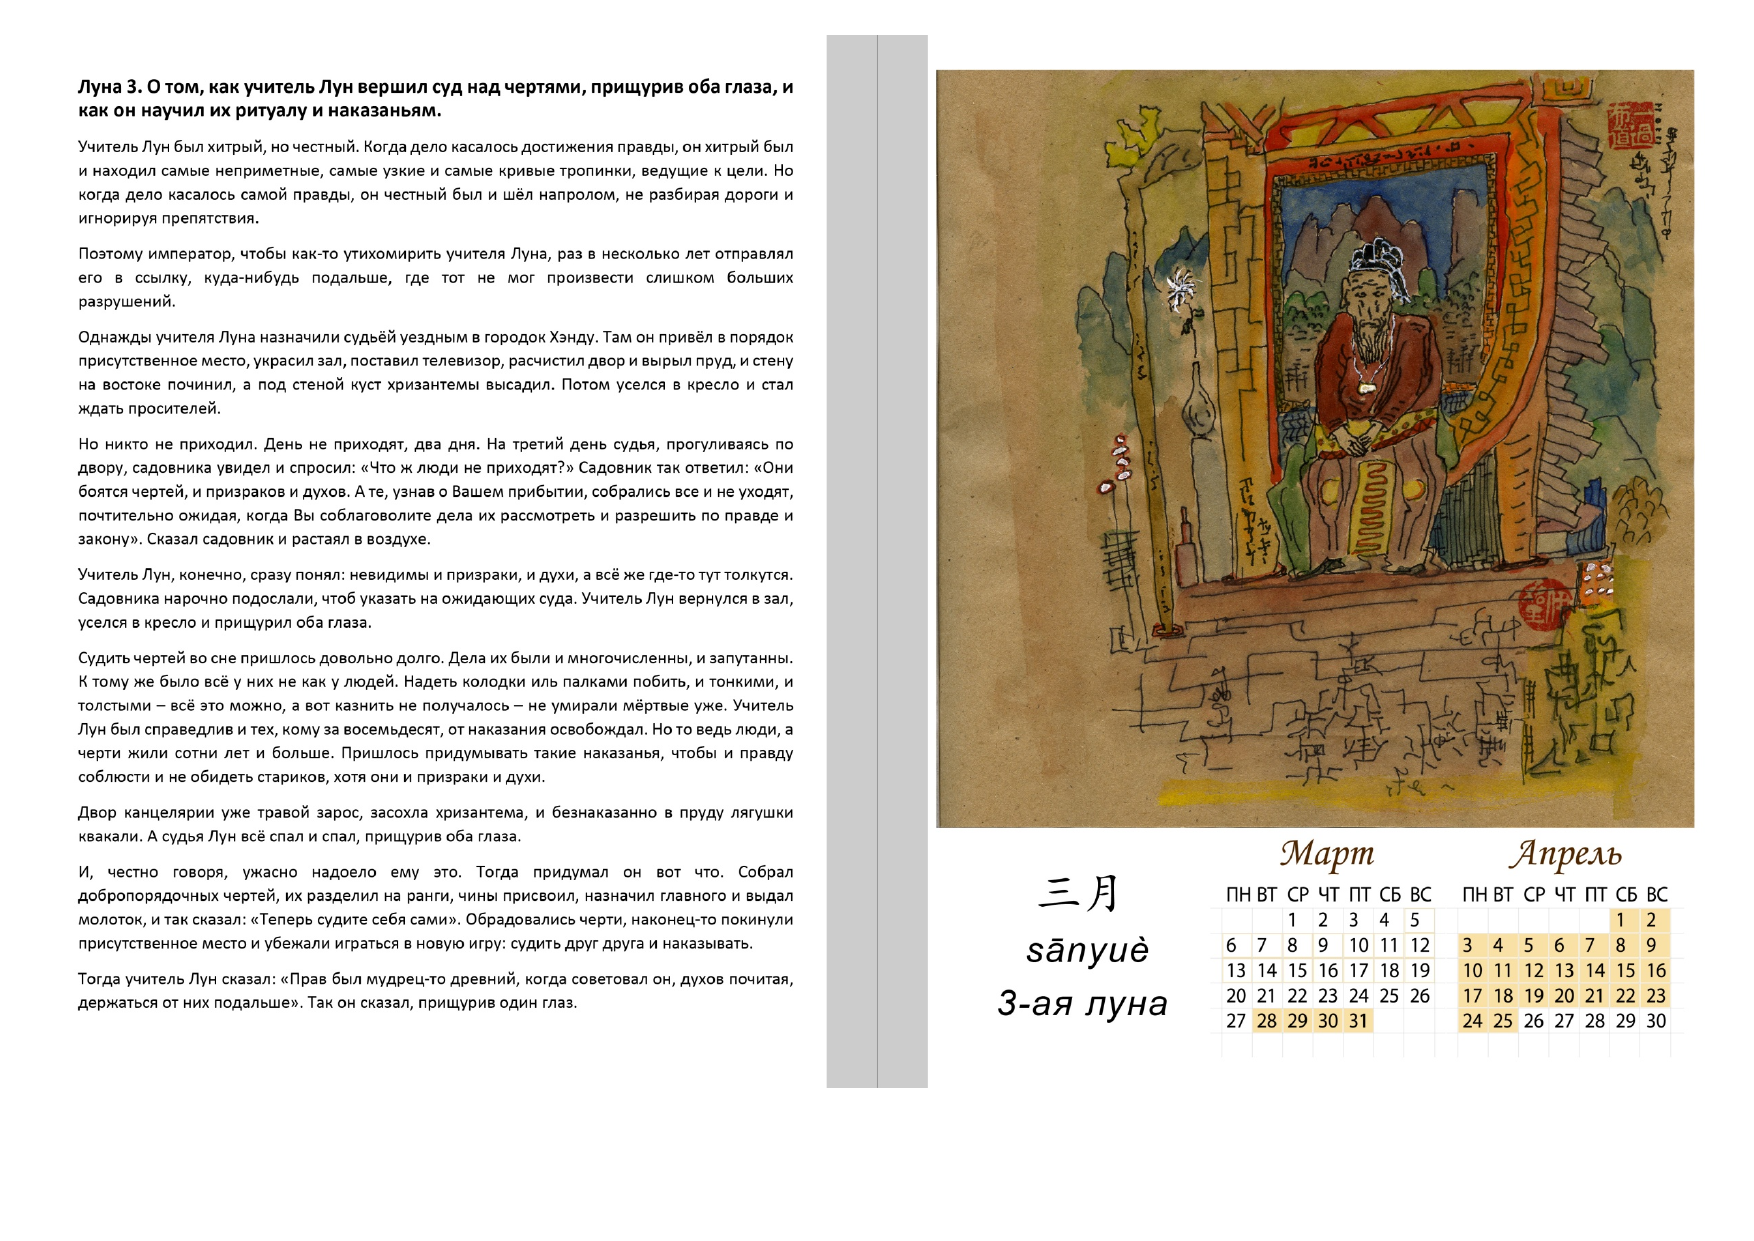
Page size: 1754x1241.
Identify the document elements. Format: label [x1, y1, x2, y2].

picture [35, 35, 1719, 1088]
